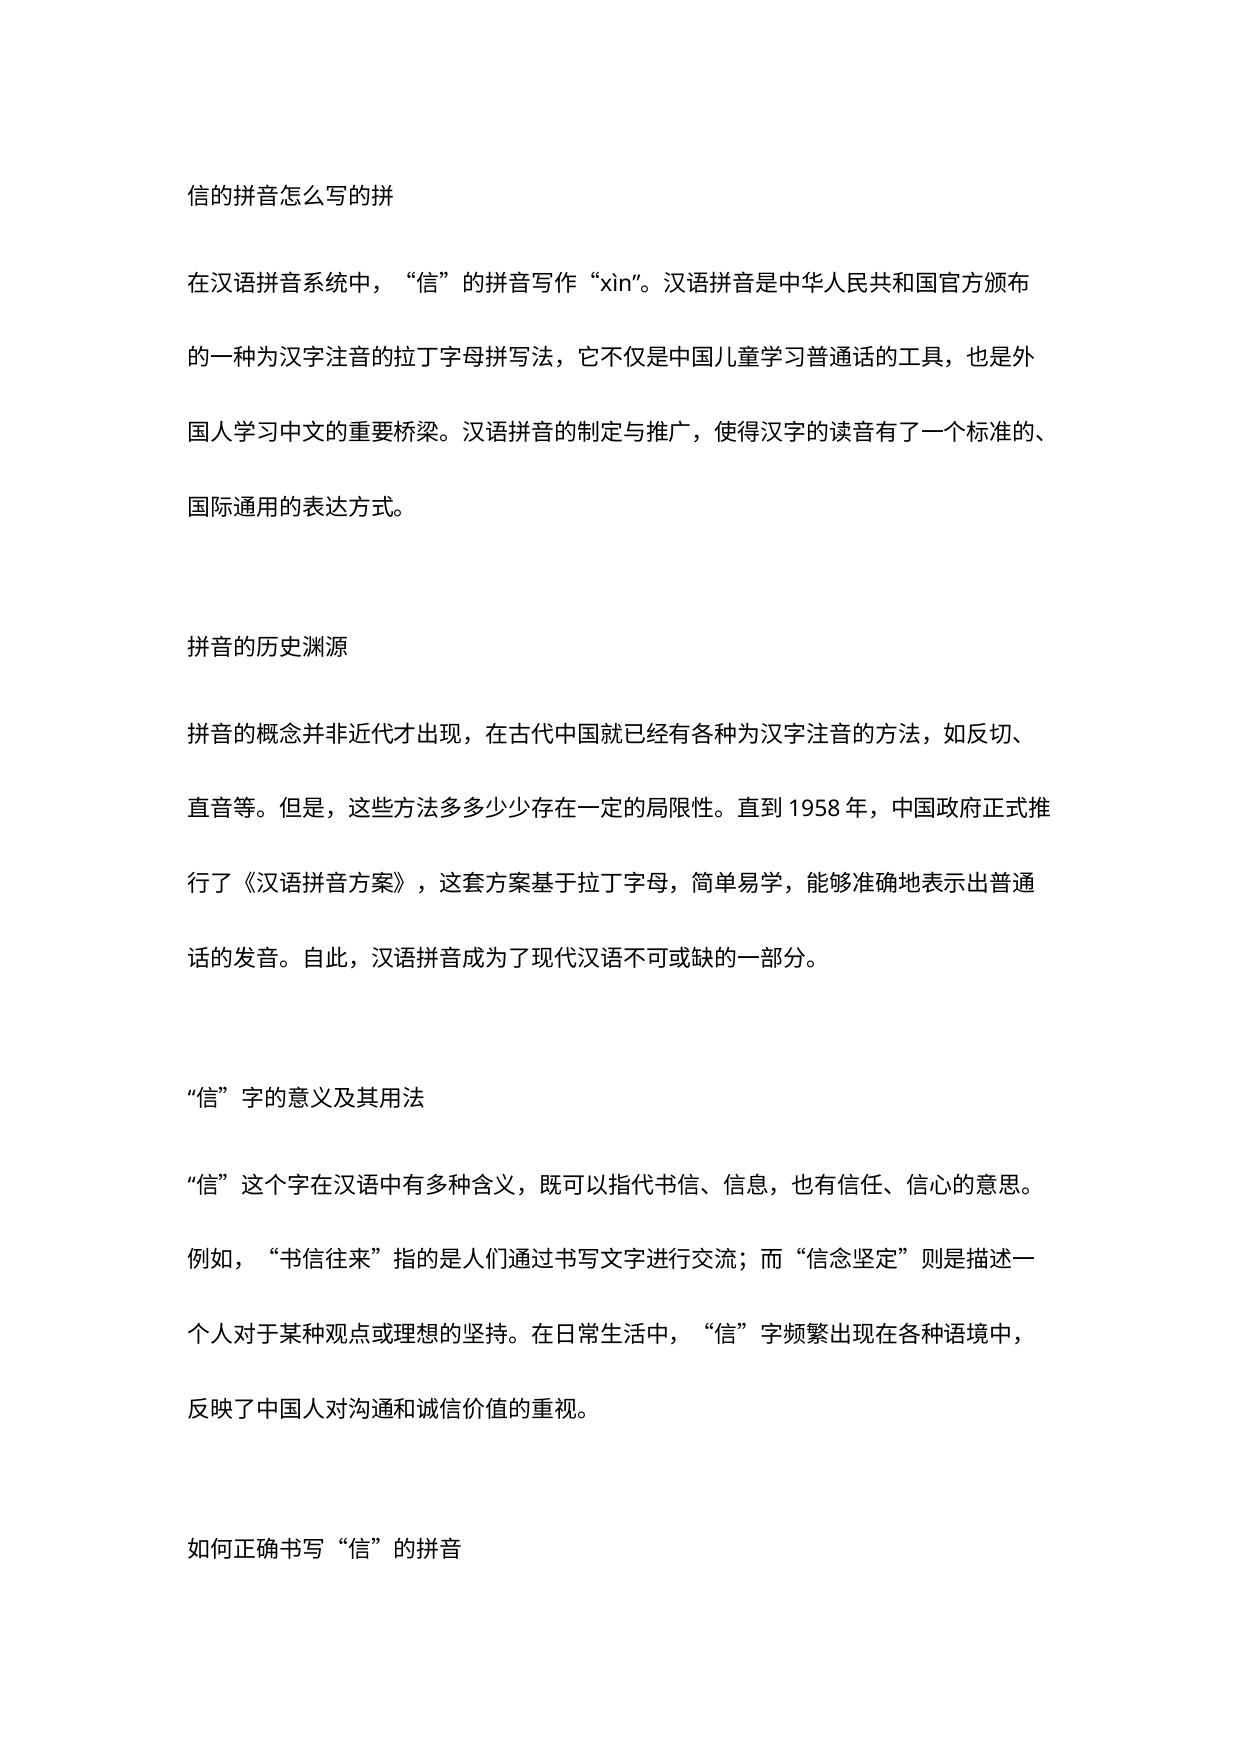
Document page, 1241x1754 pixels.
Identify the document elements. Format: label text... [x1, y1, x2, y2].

text 拼音的概念并非近代才出现，在古代中国就已经有各种为汉字注音的方法，如反切、直音等。但是，这些方法多多少少存在一定的局限性。直到1958年，中国政府正式推行了《汉语拼音方案》，这套方案基于拉丁字母，简单易学，能够准确地表示出普通话的发音。自此，汉语拼音成为了现代汉语不可或缺的一部分。 [187, 699, 1053, 989]
text 拼音的历史渊源 [187, 613, 1053, 678]
text 在汉语拼音系统中，“信”的拼音写作“xìn”。汉语拼音是中华人民共和国官方颁布的一种为汉字注音的拉丁字母拼写法，它不仅是中国儿童学习普通话的工具，也是外国人学习中文的重要桥梁。汉语拼音的制定与推广，使得汉字的读音有了一个标准的、国际通用的表达方式。 [187, 248, 1053, 538]
text “信”这个字在汉语中有多种含义，既可以指代书信、信息，也有信任、信心的意思。例如，“书信往来”指的是人们通过书写文字进行交流；而“信念坚定”则是描述一个人对于某种观点或理想的坚持。在日常生活中，“信”字频繁出现在各种语境中，反映了中国人对沟通和诚信价值的重视。 [187, 1151, 1053, 1440]
text “信”字的意义及其用法 [187, 1064, 1053, 1129]
text 信的拼音怎么写的拼 [187, 162, 1053, 227]
text 如何正确书写“信”的拼音 [187, 1515, 1053, 1580]
